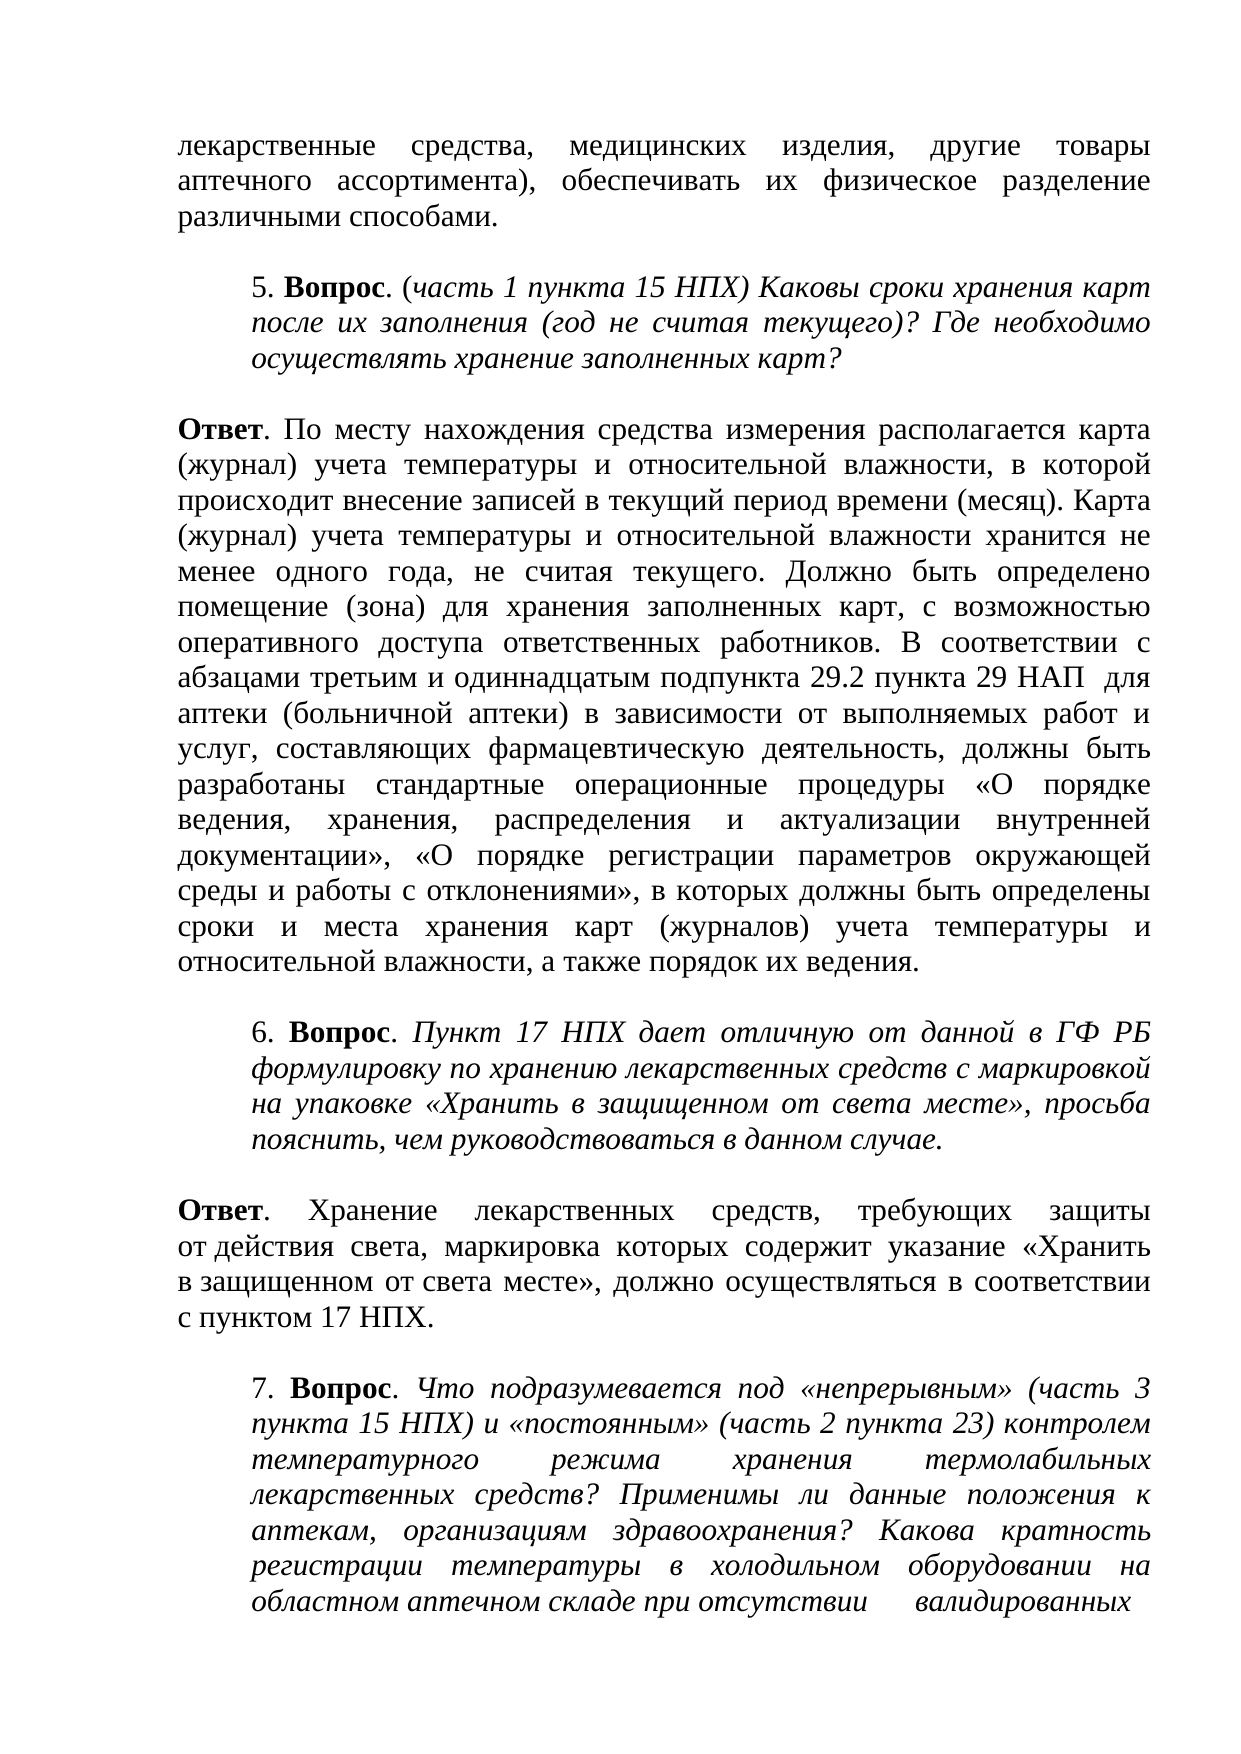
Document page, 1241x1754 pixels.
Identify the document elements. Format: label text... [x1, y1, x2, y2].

text Ответ. По месту нахождения средства измерения располагается карта (журнал) учета температуры и относительной влажности, в которой происходит внесение записей в текущий период времени (месяц). Карта (журнал) учета температуры и относительной влажности хранится не менее одного года, не считая текущего. Должно быть определено помещение (зона) для хранения заполненных карт, с возможностью оперативного доступа ответственных работников. В соответствии с абзацами третьим и одиннадцатым подпункта 29.2 пункта 29 НАП для аптеки (больничной аптеки) в зависимости от выполняемых работ и услуг, составляющих фармацевтическую деятельность, должны быть разработаны стандартные операционные процедуры «О порядке ведения, хранения, распределения и актуализации внутренней документации», «О порядке регистрации параметров окружающей среды и работы с отклонениями», в которых должны быть определены сроки и места хранения карт (журналов) учета температуры и относительной влажности, а также порядок их ведения. [177, 411, 1152, 979]
text 7. Вопрос. Что подразумевается под «непрерывным» (часть 3 пункта 15 НПХ) и «постоянным» (часть 2 пункта 23) контролем температурного режима хранения термолабильных лекарственных средств? Применимы ли данные положения к аптекам, организациям здравоохранения? Какова кратность регистрации температуры в холодильном оборудовании на областном аптечном складе при отсутствии валидированных [251, 1370, 1152, 1618]
text 6. Вопрос. Пункт 17 НПХ дает отличную от данной в ГФ РБ формулировку по хранению лекарственных средств с маркировкой на упаковке «Хранить в защищенном от света месте», просьба пояснить, чем руководствоваться в данном случае. [251, 1014, 1152, 1157]
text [177, 127, 1152, 233]
text 5. Вопрос. (часть 1 пункта 15 НПХ) Каковы сроки хранения карт после их заполнения (год не считая текущего)? Где необходимо осуществлять хранение заполненных карт? [251, 269, 1152, 375]
text Ответ. Хранение лекарственных средств, требующих защиты от действия света, маркировка которых содержит указание «Хранить в защищенном от света месте», должно осуществляться в соответствии с пунктом 17 НПХ. [177, 1192, 1152, 1334]
